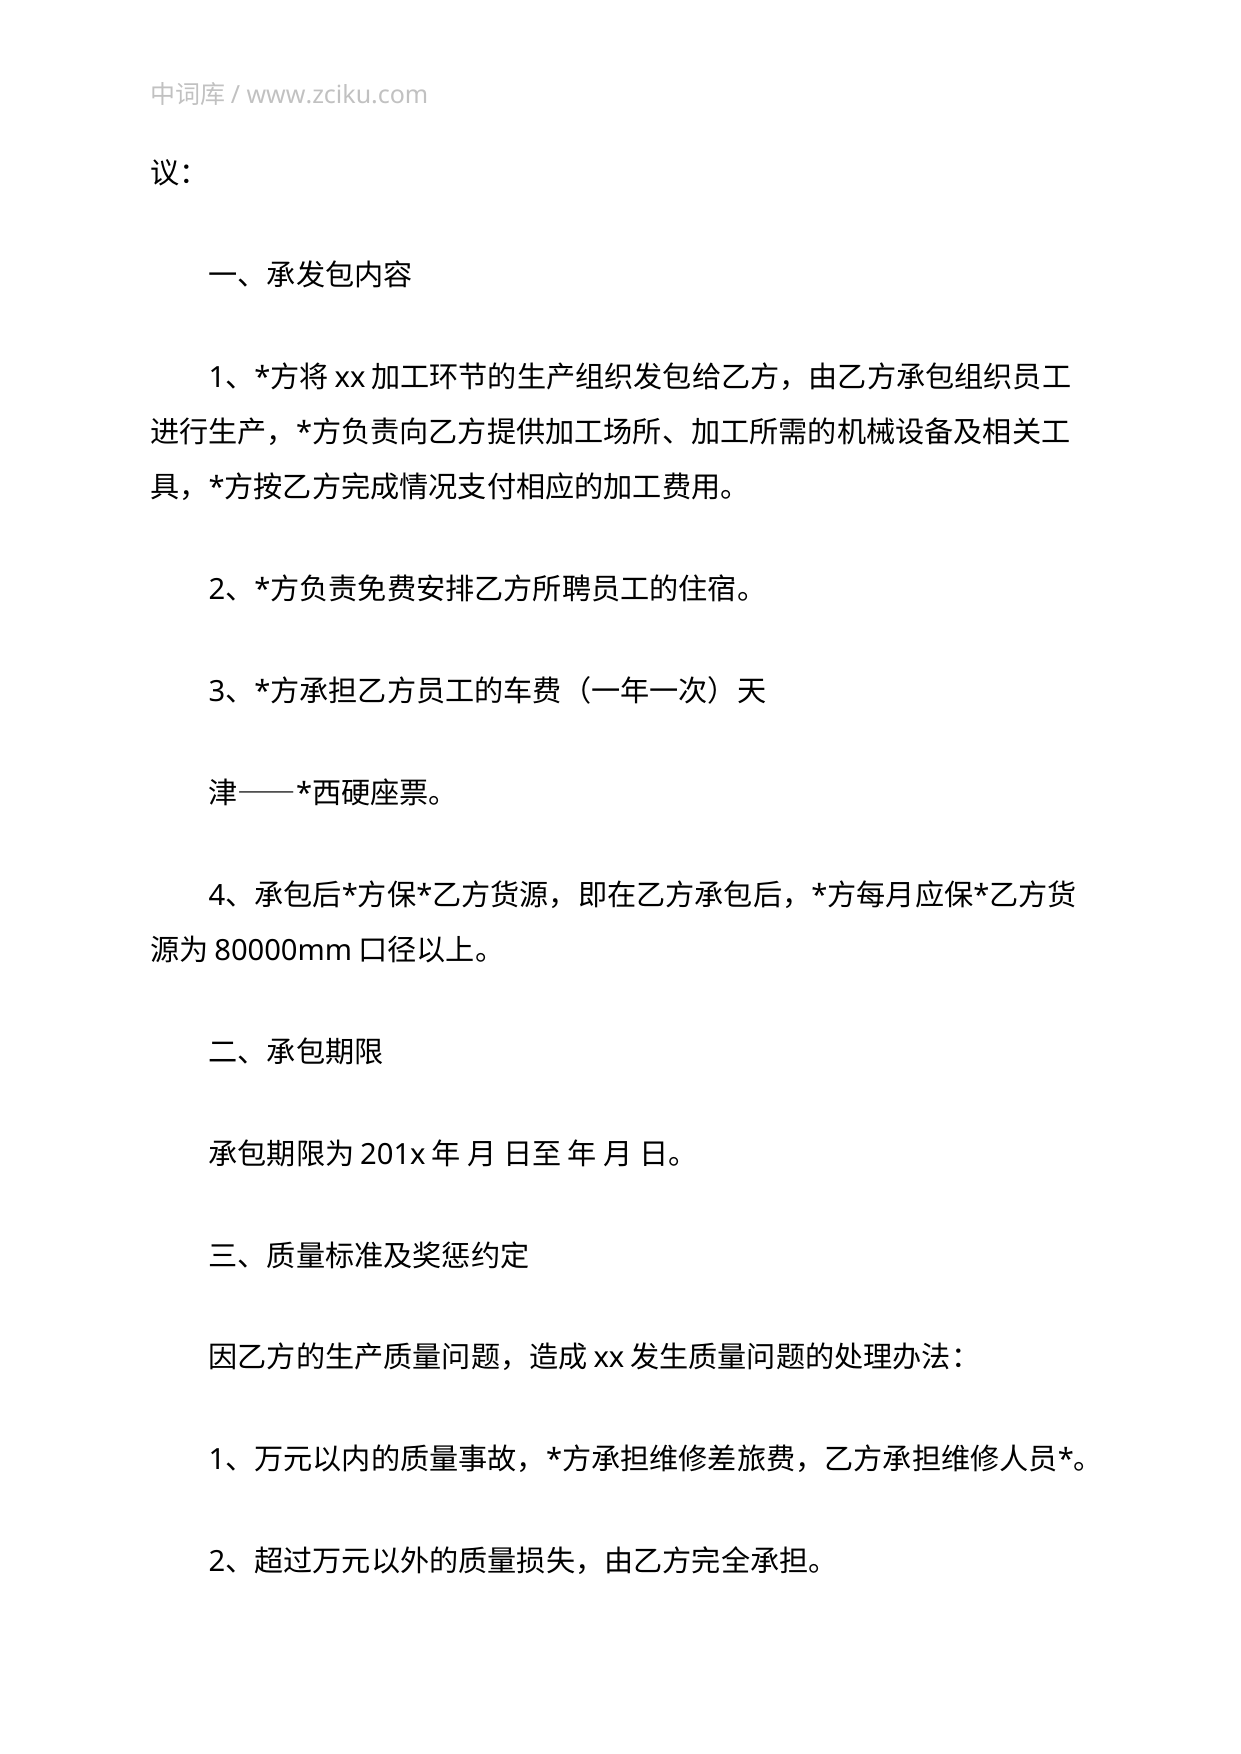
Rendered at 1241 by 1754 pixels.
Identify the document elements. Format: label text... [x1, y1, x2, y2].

text 1、万元以内的质量事故，*方承担维修差旅费，乙方承担维修人员*。 [150, 1436, 1090, 1478]
text 4、承包后*方保*乙方货源，即在乙方承包后，*方每月应保*乙方货源为80000mm口径以上。 [150, 871, 1090, 969]
text 一、承发包内容 [150, 252, 1090, 294]
text 2、*方负责免费安排乙方所聘员工的住宿。 [150, 566, 1090, 608]
text 因乙方的生产质量问题，造成xx发生质量问题的处理办法： [150, 1334, 1090, 1376]
text 津——*西硬座票。 [150, 769, 1090, 812]
text 二、承包期限 [150, 1028, 1090, 1071]
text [150, 150, 1090, 192]
text 承包期限为201x年 月 日至 年 月 日。 [150, 1130, 1090, 1173]
text 2、超过万元以外的质量损失，由乙方完全承担。 [150, 1538, 1090, 1580]
text 3、*方承担乙方员工的车费（一年一次）天 [150, 667, 1090, 710]
text 三、质量标准及奖惩约定 [150, 1232, 1090, 1274]
text 1、*方将xx加工环节的生产组织发包给乙方，由乙方承包组织员工进行生产，*方负责向乙方提供加工场所、加工所需的机械设备及相关工具，*方按乙方完成情况支付相应的加工费用。 [150, 353, 1090, 506]
